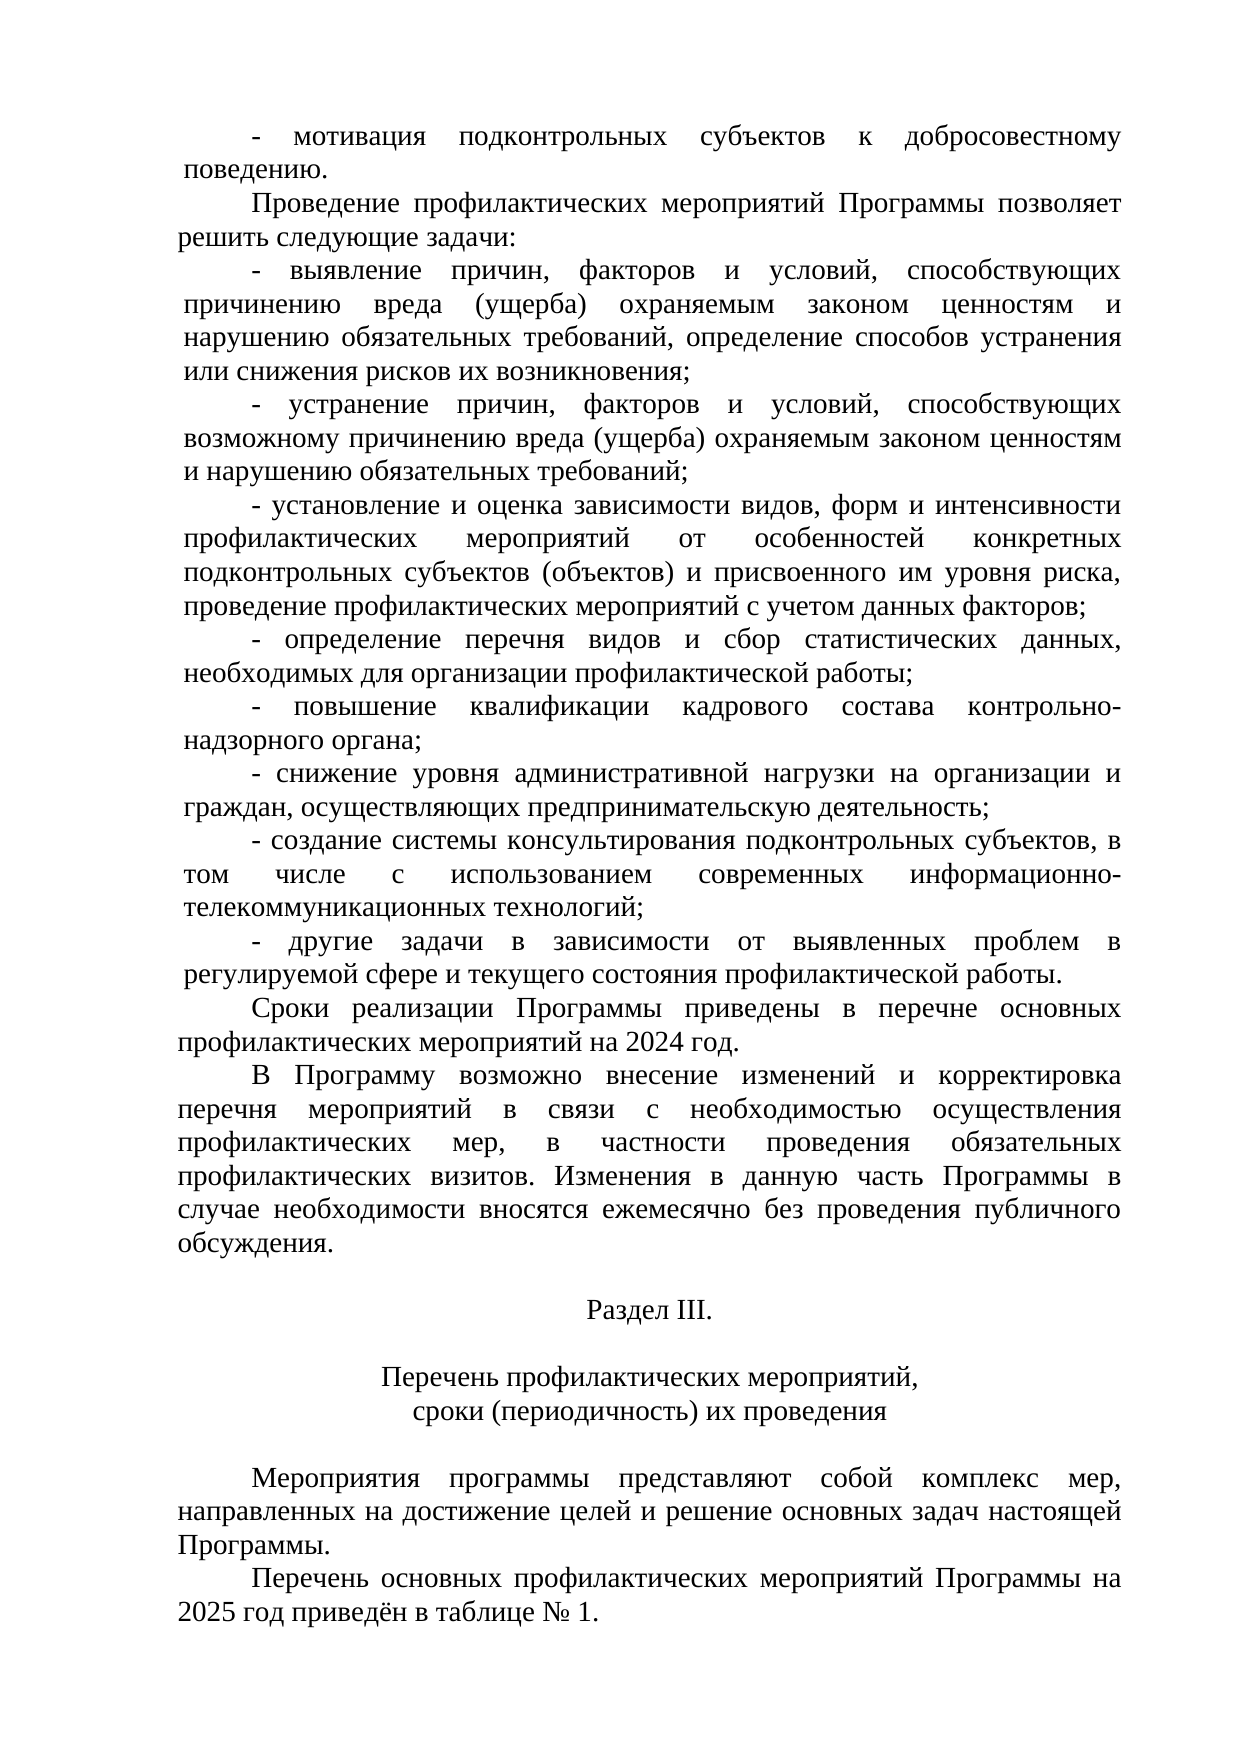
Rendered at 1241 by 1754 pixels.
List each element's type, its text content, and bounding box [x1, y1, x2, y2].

text Перечень основных профилактических мероприятий Программы на 2025 год приведён в таблице № 1. [177, 1560, 1122, 1627]
text - снижение уровня административной нагрузки на организации и граждан, осуществляющих предпринимательскую деятельность; [183, 755, 1122, 822]
text Мероприятия программы представляют собой комплекс мер, направленных на достижение целей и решение основных задач настоящей Программы. [177, 1460, 1122, 1560]
text Сроки реализации Программы приведены в перечне основных профилактических мероприятий на 2024 год. [177, 990, 1122, 1057]
text - другие задачи в зависимости от выявленных проблем в регулируемой сфере и текущего состояния профилактической работы. [183, 923, 1122, 990]
text - устранение причин, факторов и условий, способствующих возможному причинению вреда (ущерба) охраняемым законом ценностям и нарушению обязательных требований; [183, 386, 1122, 487]
text - установление и оценка зависимости видов, форм и интенсивности профилактических мероприятий от особенностей конкретных подконтрольных субъектов (объектов) и присвоенного им уровня риска, проведение профилактических мероприятий с учетом данных факторов; [183, 487, 1122, 621]
text - определение перечня видов и сбор статистических данных, необходимых для организации профилактической работы; [183, 621, 1122, 688]
text Перечень профилактических мероприятий, [177, 1359, 1122, 1393]
text - выявление причин, факторов и условий, способствующих причинению вреда (ущерба) охраняемым законом ценностям и нарушению обязательных требований, определение способов устранения или снижения рисков их возникновения; [183, 252, 1122, 386]
text Проведение профилактических мероприятий Программы позволяет решить следующие задачи: [177, 185, 1122, 252]
text - создание системы консультирования подконтрольных субъектов, в том числе с использованием современных информационно-телекоммуникационных технологий; [183, 822, 1122, 923]
text В Программу возможно внесение изменений и корректировка перечня мероприятий в связи с необходимостью осуществления профилактических мер, в частности проведения обязательных профилактических визитов. Изменения в данную часть Программы в случае необходимости вносятся ежемесячно без проведения публичного обсуждения. [177, 1057, 1122, 1258]
text - повышение квалификации кадрового состава контрольно-надзорного органа; [183, 688, 1122, 755]
text - мотивация подконтрольных субъектов к добросовестному поведению. [183, 118, 1122, 185]
text сроки (периодичность) их проведения [177, 1393, 1122, 1426]
text Раздел III. [177, 1292, 1122, 1326]
